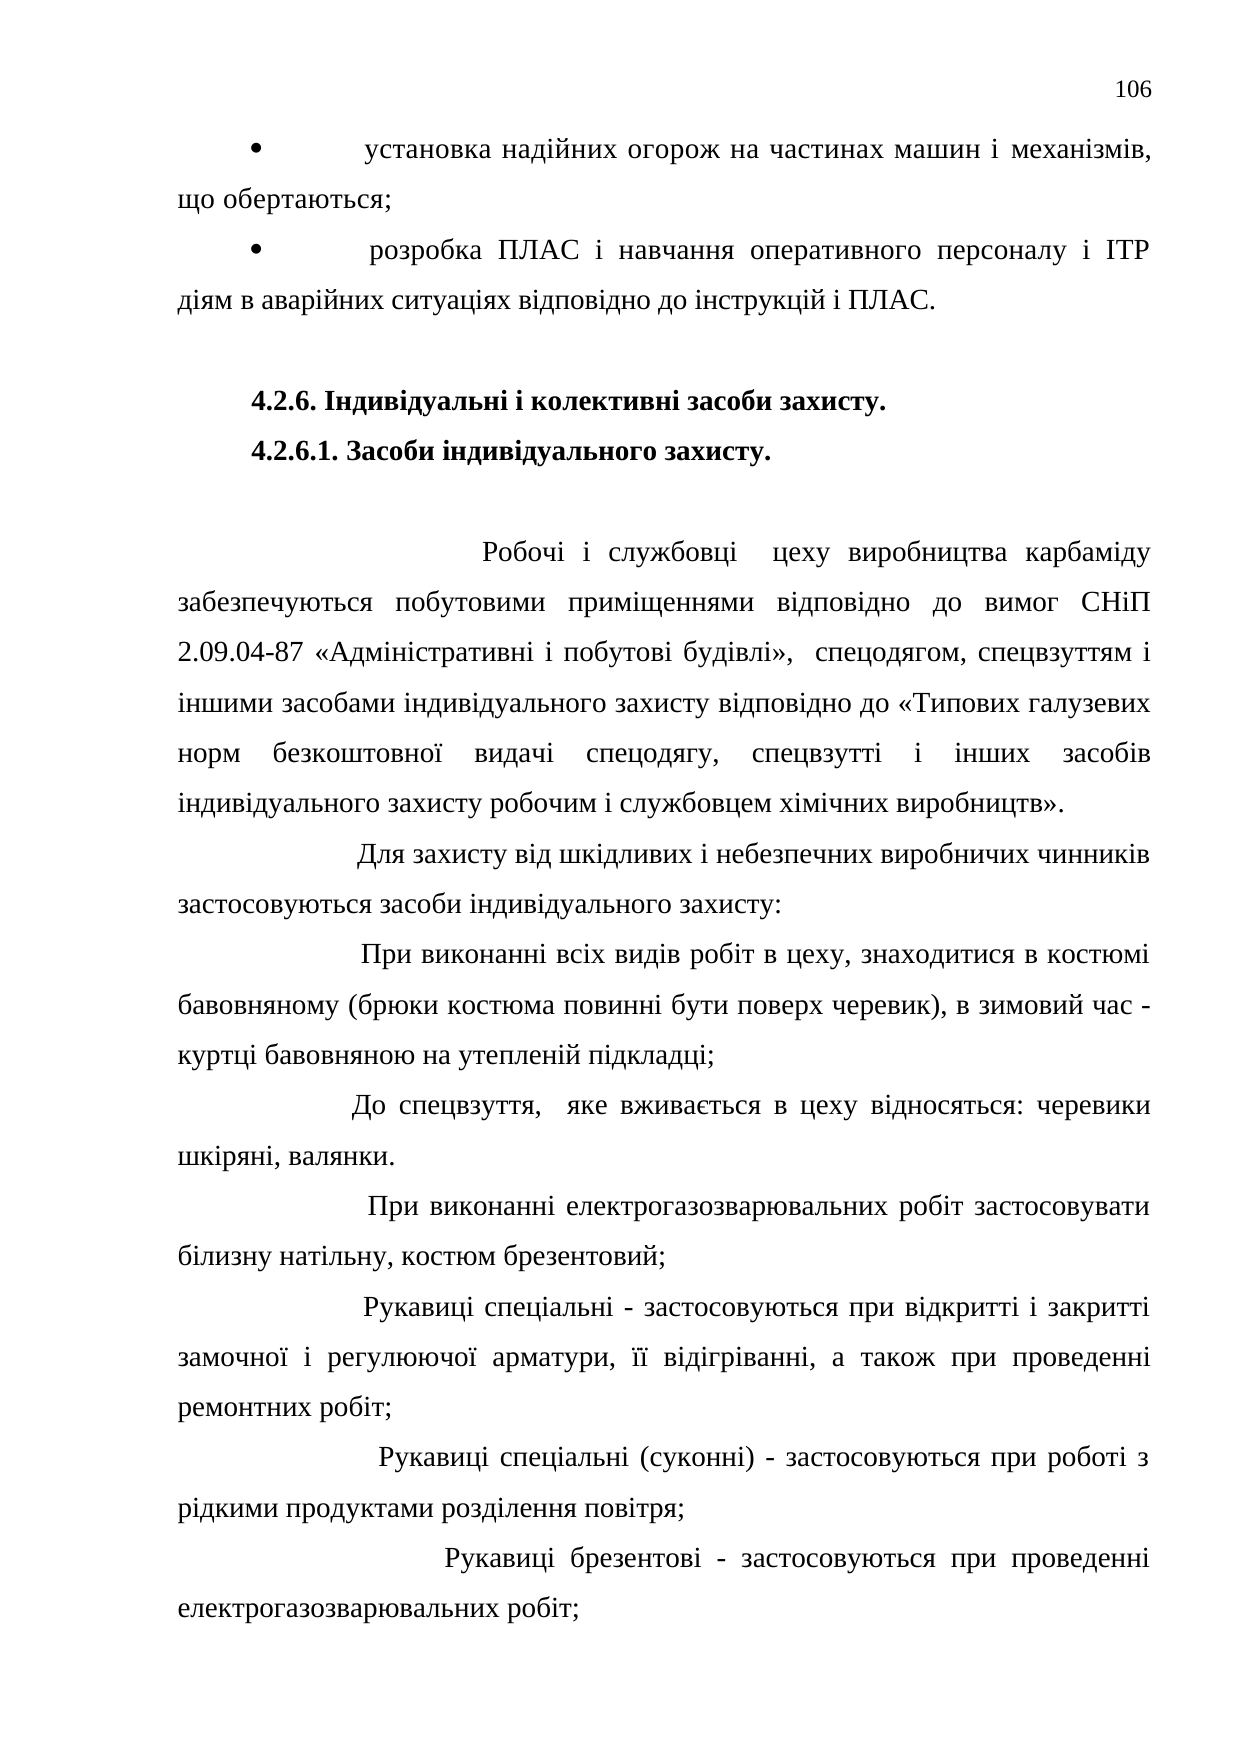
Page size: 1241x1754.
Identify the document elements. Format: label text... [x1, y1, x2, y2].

list розробка ПЛАС і навчання оперативного персоналу і ІТР діям в аварійних ситуаціях відповідно до інструкцій і ПЛАС. [177, 232, 1152, 316]
text 4.2.6.1. Засоби індивідуального захисту. [177, 433, 1152, 467]
text До спецвзуття, яке вживається в цеху відносяться: черевики шкіряні, валянки. [177, 1087, 1152, 1171]
text Рукавиці спеціальні - застосовуються при відкритті і закритті замочної і регулюючої арматури, її відігріванні, а також при проведенні ремонтних робіт; [177, 1289, 1152, 1423]
text Для захисту від шкідливих і небезпечних виробничих чинників застосовуються засоби індивідуального захисту: [177, 836, 1152, 920]
text При виконанні всіх видів робіт в цеху, знаходитися в костюмі бавовняному (брюки костюма повинні бути поверх черевик), в зимовий час - куртці бавовняною на утепленій підкладці; [177, 936, 1152, 1071]
list установка надійних огорож на частинах машин і механізмів, що обертаються; [177, 131, 1152, 215]
text Робочі і службовці цеху виробництва карбаміду забезпечуються побутовими приміщеннями відповідно до вимог СНіП 2.09.04-87 «Адміністративні і побутові будівлі», спецодягом, спецвзуттям і іншими засобами індивідуального захисту відповідно до «Типових галузевих норм безкоштовної видачі спецодягу, спецвзутті і інших засобів індивідуального захисту робочим і службовцем хімічних виробництв». [177, 534, 1152, 819]
text Рукавиці спеціальні (суконні) - застосовуються при роботі з рідкими продуктами розділення повітря; [177, 1439, 1152, 1523]
text 4.2.6. Індивідуальні і колективні засоби захисту. [177, 383, 1152, 417]
text Рукавиці брезентові - застосовуються при проведенні електрогазозварювальних робіт; [177, 1540, 1152, 1624]
text При виконанні електрогазозварювальних робіт застосовувати білизну натільну, костюм брезентовий; [177, 1188, 1152, 1272]
